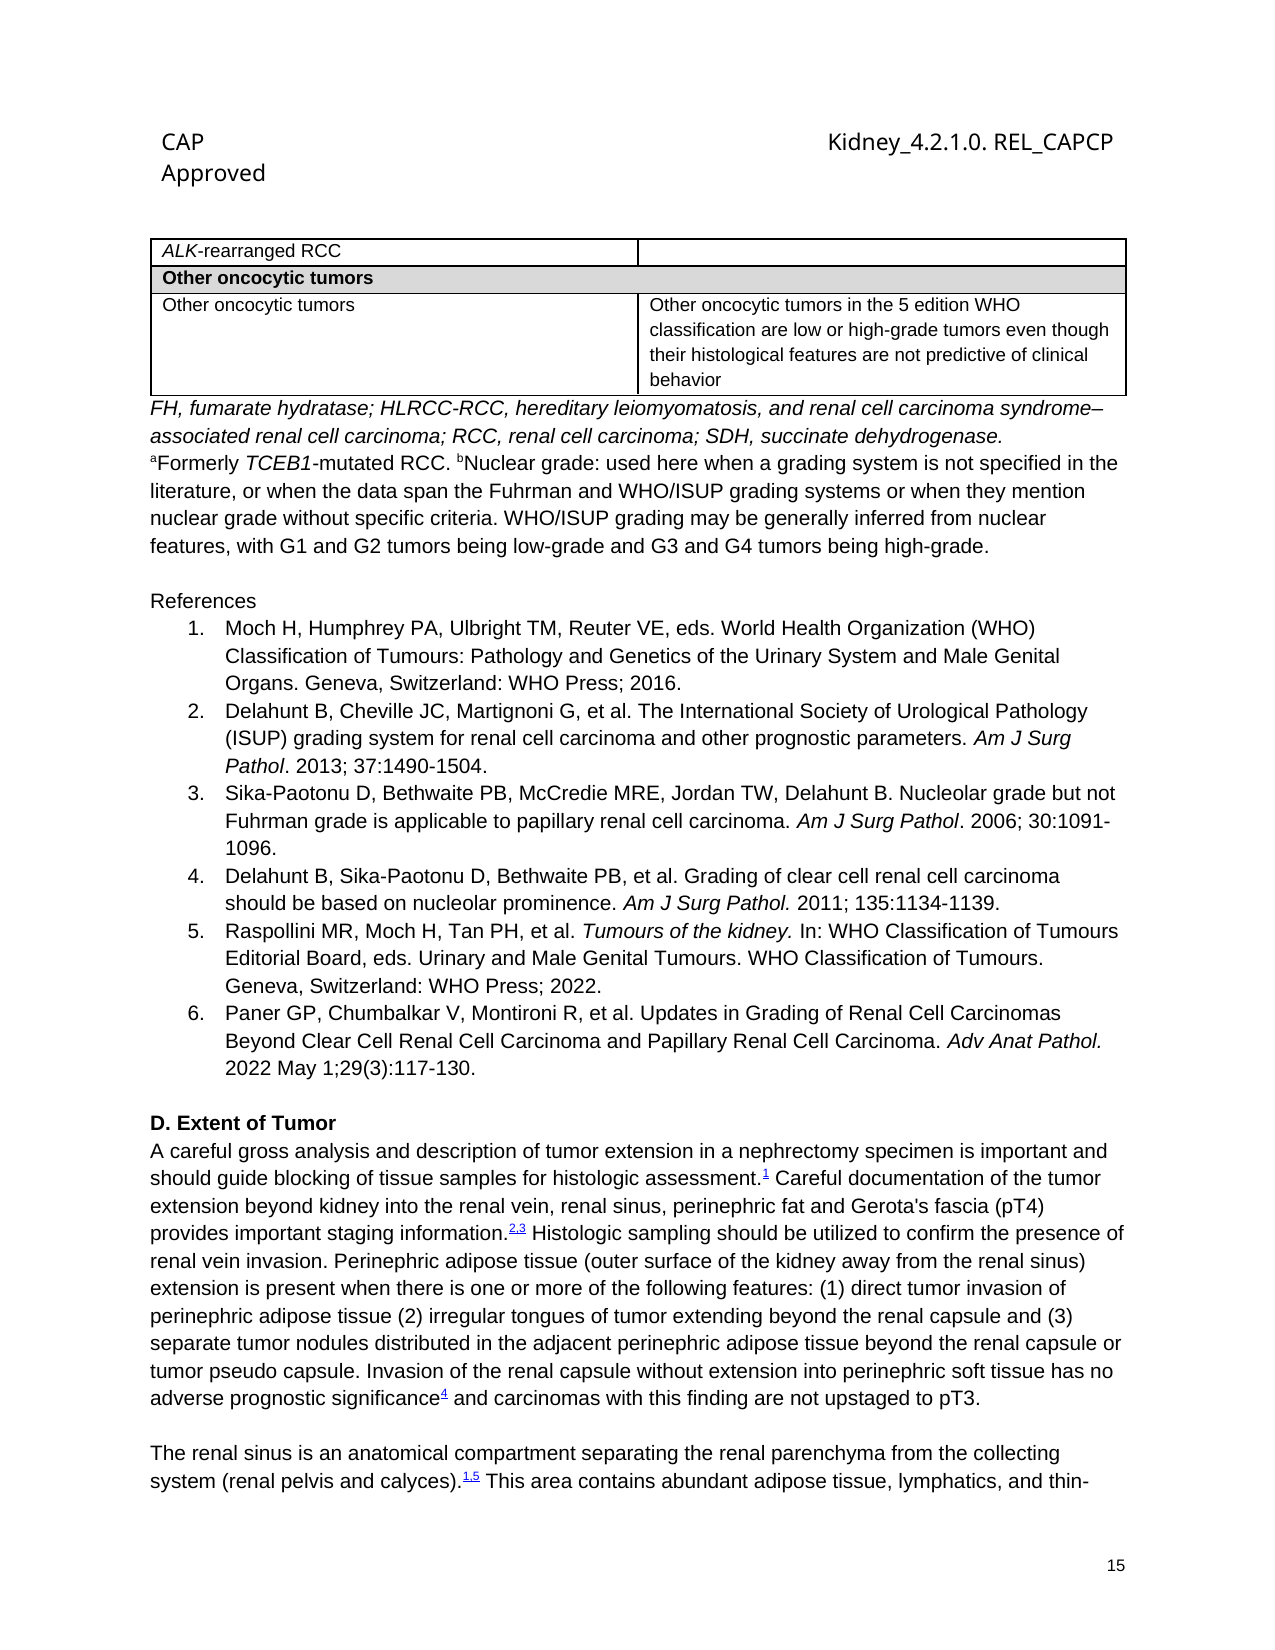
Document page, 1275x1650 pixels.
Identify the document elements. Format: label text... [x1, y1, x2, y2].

text aFormerly TCEB1-mutated RCC. bNuclear grade: used here when a grading system is not specified in the literature, or when the data span the Fuhrman and WHO/ISUP grading systems or when they mention nuclear grade without specific criteria. WHO/ISUP grading may be generally inferred from nuclear features, with G1 and G2 tumors being low-grade and G3 and G4 tumors being high-grade. [150, 451, 1125, 557]
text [150, 1441, 1125, 1492]
text References [150, 588, 1125, 612]
list Paner GP, Chumbalkar V, Montironi R, et al. Updates in Grading of Renal Cell Carcinomas Beyond Clear Cell Renal Cell Carcinoma and Papillary Renal Cell Carcinoma. Adv Anat Pathol. 2022 May 1;29(3):117-130. [187, 1001, 1125, 1080]
text FH, fumarate hydratase; HLRCC-RCC, hereditary leiomyomatosis, and renal cell carcinoma syndrome–associated renal cell carcinoma; RCC, renal cell carcinoma; SDH, succinate dehydrogenase. [150, 396, 1125, 447]
text D. Extent of Tumor [150, 1111, 1125, 1135]
list Delahunt B, Sika-Paotonu D, Bethwaite PB, et al. Grading of clear cell renal cell carcinoma should be based on nucleolar prominence. Am J Surg Pathol. 2011; 135:1134-1139. [187, 863, 1125, 915]
table_cell [639, 240, 1125, 265]
table_cell Other oncocytic tumors [152, 294, 637, 394]
list Delahunt B, Cheville JC, Martignoni G, et al. The International Society of Urological Pathology (ISUP) grading system for renal cell carcinoma and other prognostic parameters. Am J Surg Pathol. 2013; 37:1490-1504. [187, 698, 1125, 777]
list Moch H, Humphrey PA, Ulbright TM, Reuter VE, eds. World Health Organization (WHO) Classification of Tumours: Pathology and Genetics of the Urinary System and Male Genital Organs. Geneva, Switzerland: WHO Press; 2016. [187, 616, 1125, 695]
table_cell ALK-rearranged RCC [152, 240, 637, 265]
table_cell Other oncocytic tumors in the 5 edition WHO classification are low or high-grade tumors even though their histological features are not predictive of clinical behavior [639, 294, 1125, 394]
list Sika-Paotonu D, Bethwaite PB, McCredie MRE, Jordan TW, Delahunt B. Nucleolar grade but not Fuhrman grade is applicable to papillary renal cell carcinoma. Am J Surg Pathol. 2006; 30:1091-1096. [187, 781, 1125, 860]
text A careful gross analysis and description of tumor extension in a nephrectomy specimen is important and should guide blocking of tissue samples for histologic assessment.1 Careful documentation of the tumor extension beyond kidney into the renal vein, renal sinus, perinephric fat and Gerota's fascia (pT4) provides important staging information.2,3 Histologic sampling should be utilized to confirm the presence of renal vein invasion. Perinephric adipose tissue (outer surface of the kidney away from the renal sinus) extension is present when there is one or more of the following features: (1) direct tumor invasion of perinephric adipose tissue (2) irregular tongues of tumor extending beyond the renal capsule and (3) separate tumor nodules distributed in the adjacent perinephric adipose tissue beyond the renal capsule or tumor pseudo capsule. Invasion of the renal capsule without extension into perinephric soft tissue has no adverse prognostic significance4 and carcinomas with this finding are not upstaged to pT3. [150, 1138, 1125, 1410]
list Raspollini MR, Moch H, Tan PH, et al. Tumours of the kidney. In: WHO Classification of Tumours Editorial Board, eds. Urinary and Male Genital Tumours. WHO Classification of Tumours. Geneva, Switzerland: WHO Press; 2022. [187, 918, 1125, 997]
table_cell Other oncocytic tumors [152, 267, 1125, 293]
